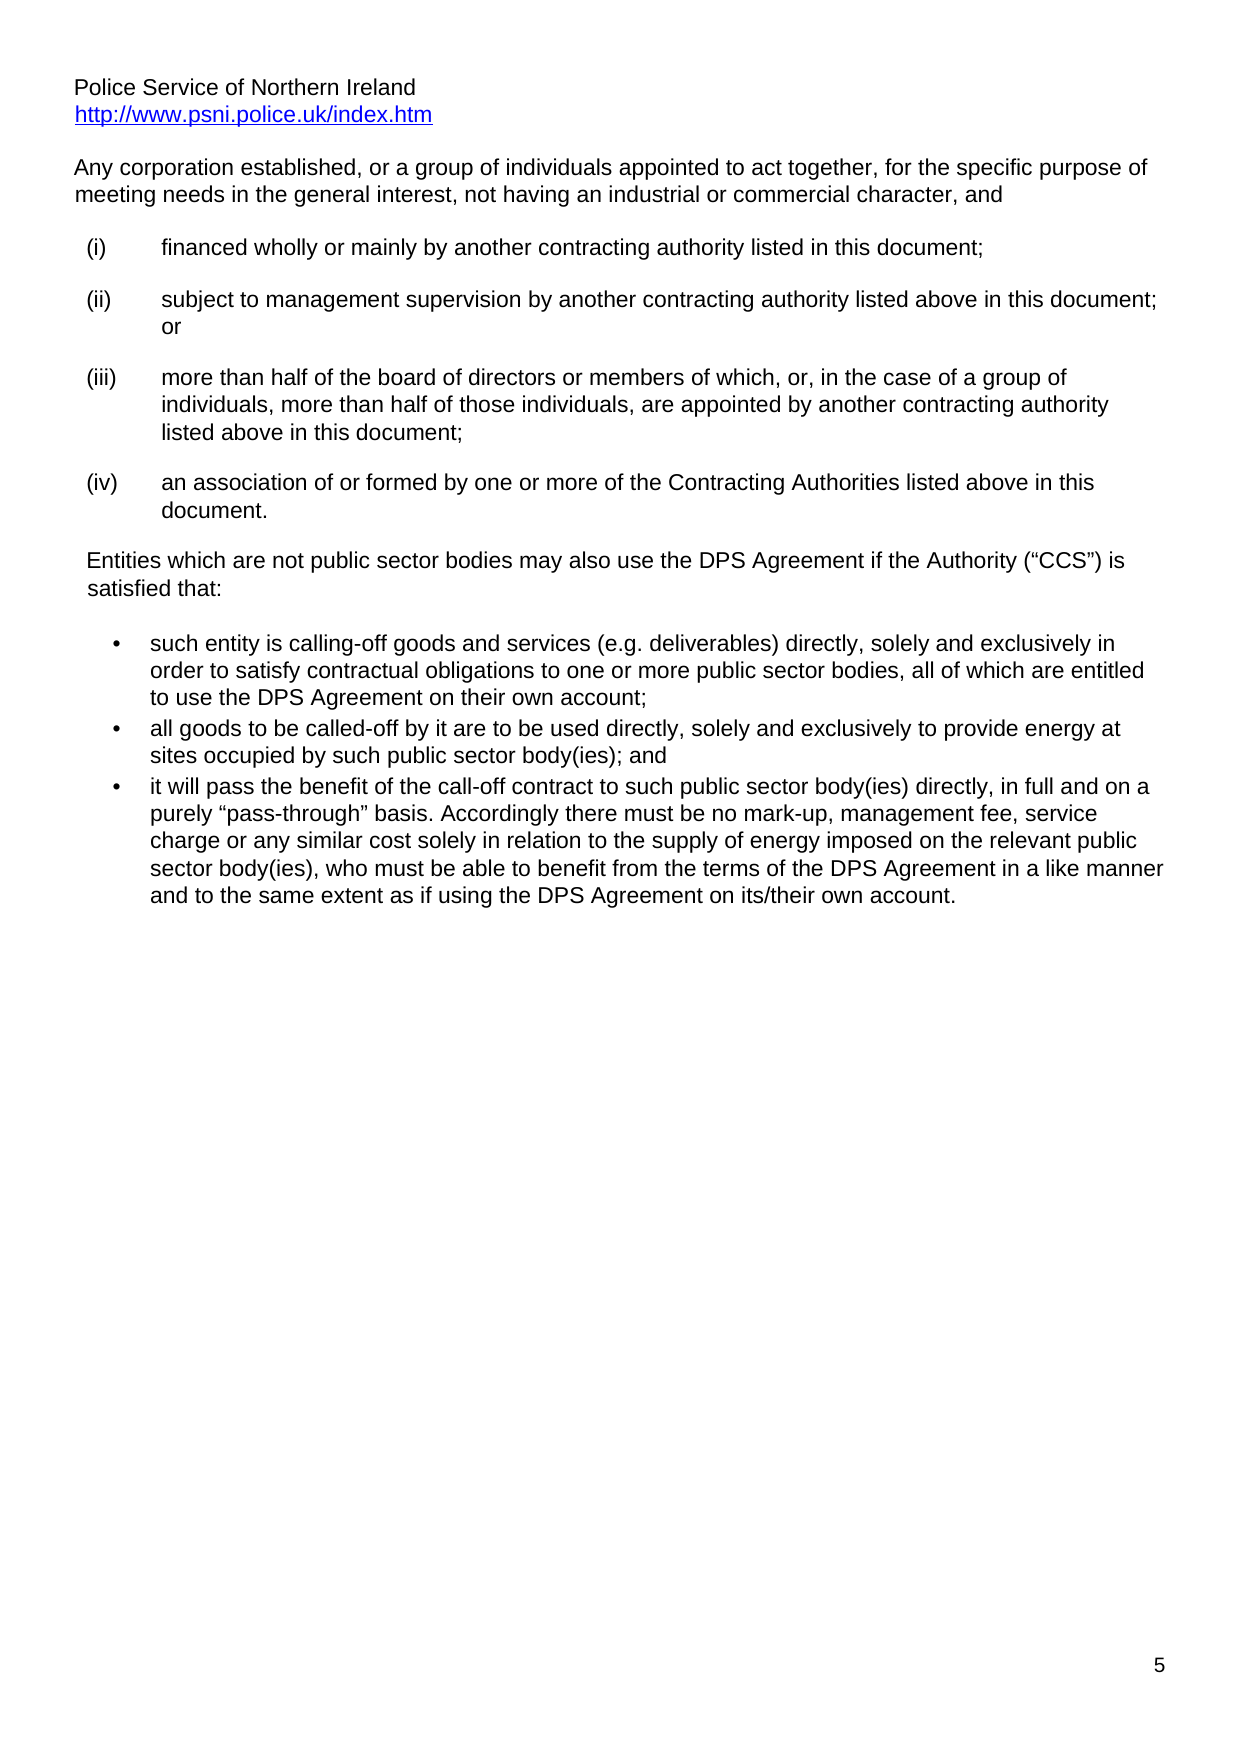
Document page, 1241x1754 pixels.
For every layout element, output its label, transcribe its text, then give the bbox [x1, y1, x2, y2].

list such entity is calling-off goods and services (e.g. deliverables) directly, solely and exclusively in order to satisfy contractual obligations to one or more public sector bodies, all of which are entitled to use the DPS Agreement on their own account; [112, 629, 1166, 711]
text Entities which are not public sector bodies may also use the DPS Agreement if the Authority (“CCS”) is satisfied that: [86, 547, 1166, 601]
list more than half of the board of directors or members of which, or, in the case of a group of individuals, more than half of those individuals, are appointed by another contracting authority listed above in this document; [86, 364, 1166, 445]
list subject to management supervision by another contracting authority listed above in this document; or [86, 286, 1166, 339]
list an association of or formed by one or more of the Contracting Authorities listed above in this document. [86, 469, 1166, 523]
text Police Service of Northern Ireland http://www.psni.police.uk/index.htm [73, 74, 613, 127]
list financed wholly or mainly by another contracting authority listed in this document; [86, 234, 1166, 260]
text Any corporation established, or a group of individuals appointed to act together, for the specific purpose of meeting needs in the general interest, not having an industrial or commercial character, and [73, 154, 1166, 208]
list all goods to be called-off by it are to be used directly, solely and exclusively to provide energy at sites occupied by such public sector body(ies); and [112, 715, 1166, 768]
list it will pass the benefit of the call-off contract to such public sector body(ies) directly, in full and on a purely “pass-through” basis. Accordingly there must be no mark-up, management fee, service charge or any similar cost solely in relation to the supply of energy imposed on the relevant public sector body(ies), who must be able to benefit from the terms of the DPS Agreement in a like manner and to the same extent as if using the DPS Agreement on its/their own account. [112, 773, 1166, 908]
